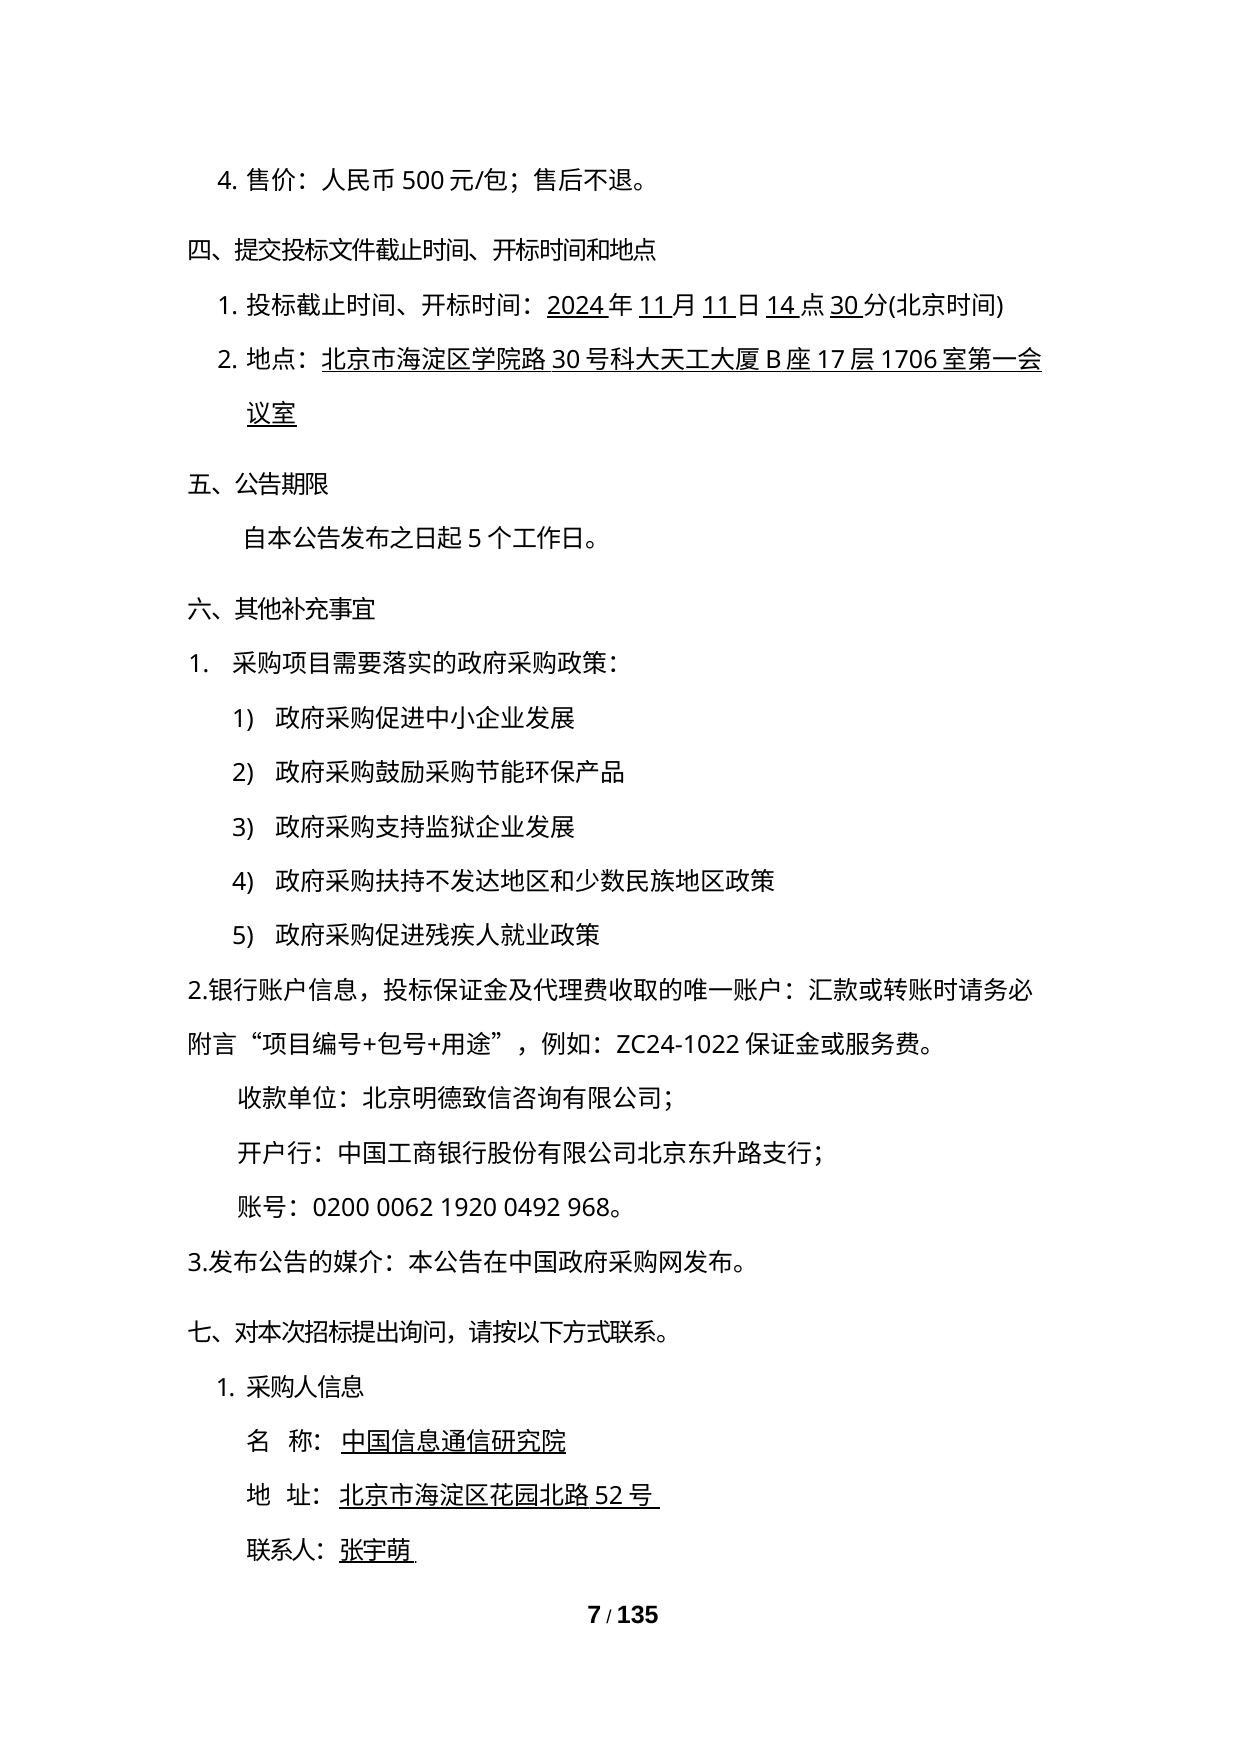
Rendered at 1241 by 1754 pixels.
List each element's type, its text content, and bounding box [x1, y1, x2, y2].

text 名 称： 中国信息通信研究院 [247, 1421, 1053, 1458]
text 四、提交投标文件截止时间、开标时间和地点 [187, 231, 1053, 267]
list 账号：0200 0062 1920 0492 968。 [187, 1188, 1053, 1224]
list 售价：人民币500元/包；售后不退。 [217, 160, 1053, 196]
text 七、对本次招标提出询问，请按以下方式联系。 [187, 1313, 1053, 1349]
list 政府采购支持监狱企业发展 [232, 807, 1053, 843]
list 采购人信息 [216, 1367, 1053, 1403]
list 政府采购促进残疾人就业政策 [232, 916, 1053, 952]
list 政府采购扶持不发达地区和少数民族地区政策 [232, 861, 1053, 898]
text 地 址： 北京市海淀区花园北路52号 [247, 1476, 1053, 1512]
list 开户行：中国工商银行股份有限公司北京东升路支行； [187, 1133, 1053, 1169]
text 五、公告期限 [187, 464, 1053, 501]
list 采购项目需要落实的政府采购政策： [188, 644, 1053, 680]
list 政府采购促进中小企业发展 [232, 698, 1053, 734]
text 六、其他补充事宜 [187, 589, 1053, 626]
list 3.发布公告的媒介：本公告在中国政府采购网发布。 [187, 1242, 1053, 1278]
list 投标截止时间、开标时间：2024年11月11日14点30分(北京时间) [217, 285, 1053, 321]
list 2.银行账户信息，投标保证金及代理费收取的唯一账户：汇款或转账时请务必附言“项目编号+包号+用途”，例如：ZC24-1022保证金或服务费。 [187, 970, 1053, 1061]
text 联系人：张宇萌 [247, 1530, 1053, 1566]
list 收款单位：北京明德致信咨询有限公司； [187, 1079, 1053, 1115]
list 地点：北京市海淀区学院路30号科大天工大厦B座17层1706室第一会议室 [217, 339, 1053, 430]
text 自本公告发布之日起 5 个工作日。 [243, 519, 1053, 555]
list 政府采购鼓励采购节能环保产品 [232, 753, 1053, 789]
